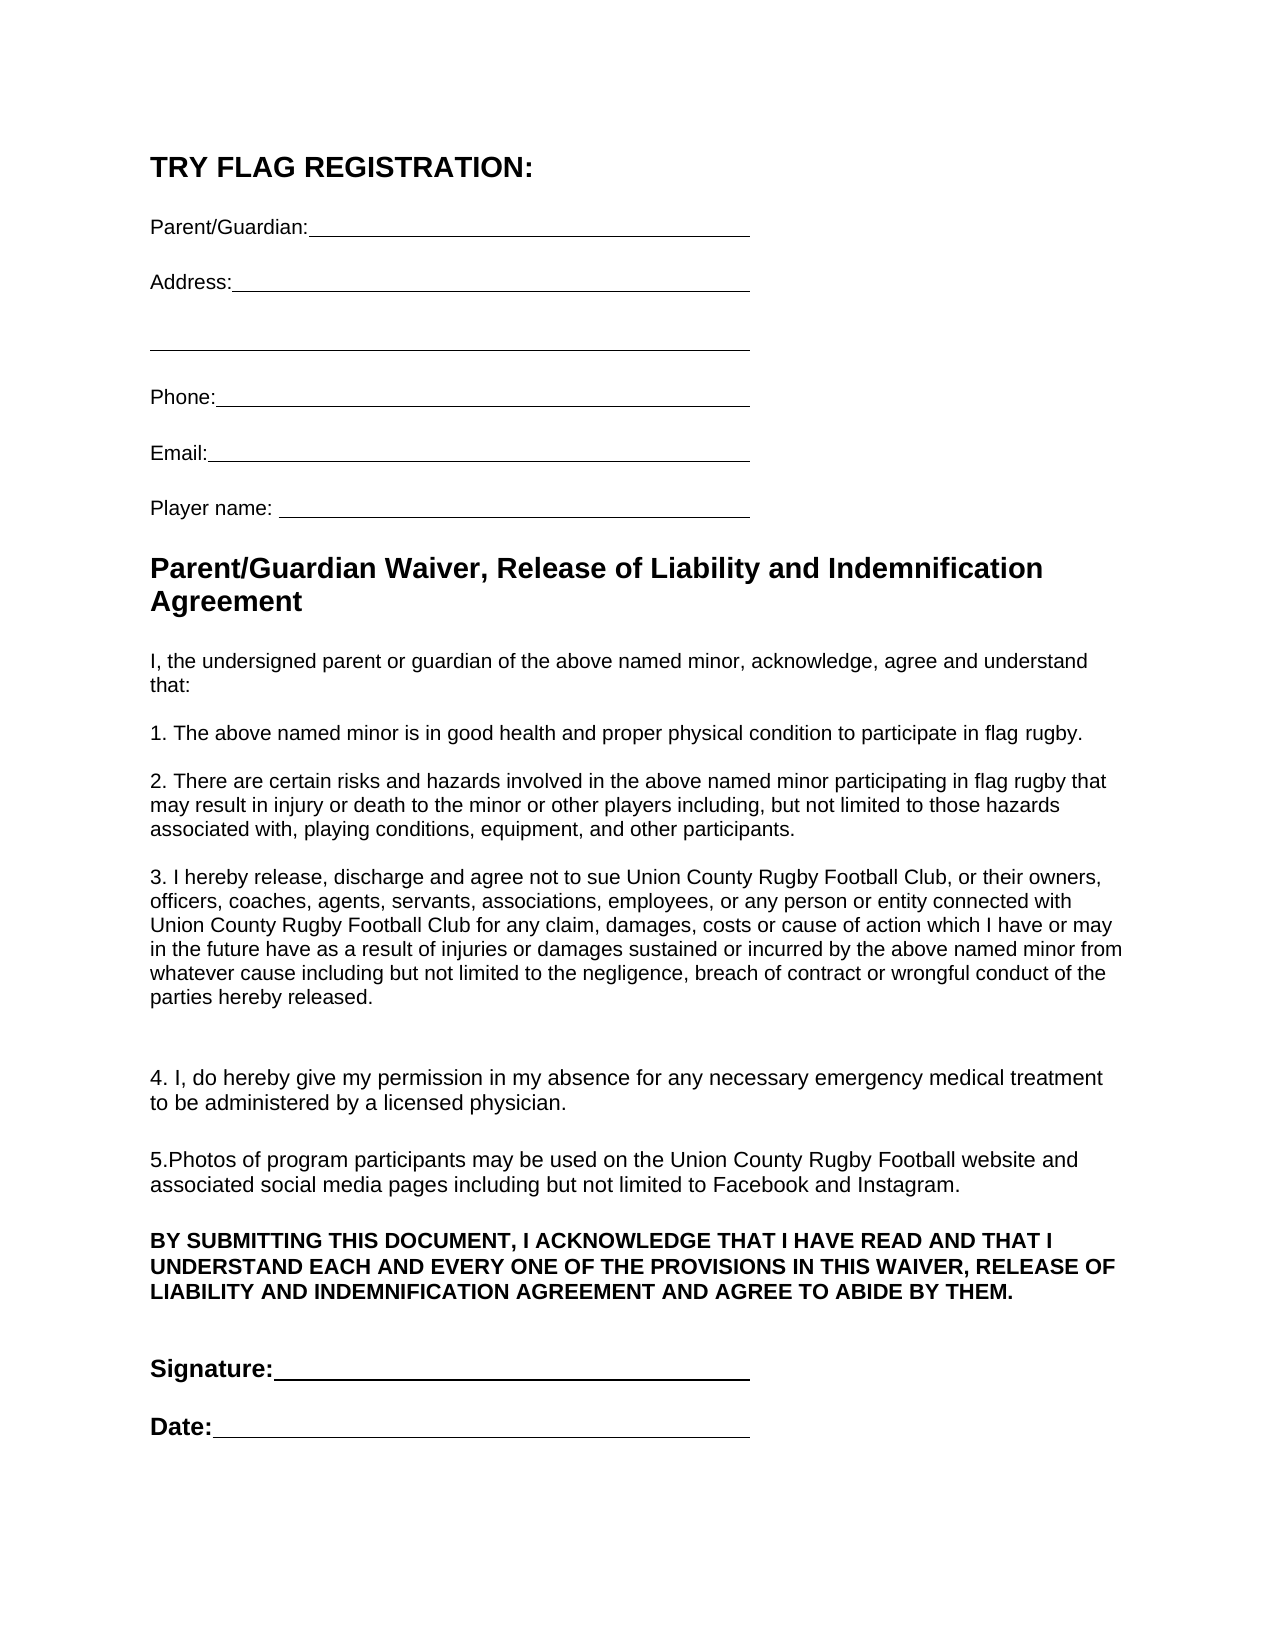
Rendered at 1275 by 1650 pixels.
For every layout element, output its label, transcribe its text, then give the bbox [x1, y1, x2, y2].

text Player name: [150, 496, 1125, 519]
text 2. There are certain risks and hazards involved in the above named minor participating in flag rugby that may result in injury or death to the minor or other players including, but not limited to those hazards associated with, playing conditions, equipment, and other participants. [150, 769, 1125, 841]
text Signature: [150, 1354, 1125, 1383]
text Email: [150, 440, 1125, 464]
text Address: [150, 270, 1125, 294]
text 5.Photos of program participants may be used on the Union County Rugby Football website and associated social media pages including but not limited to Facebook and Instagram. [150, 1147, 1125, 1197]
text 4. I, do hereby give my permission in my absence for any necessary emergency medical treatment to be administered by a licensed physician. [150, 1065, 1125, 1115]
text Parent/Guardian: [150, 215, 1125, 239]
text TRY FLAG REGISTRATION: [150, 150, 1125, 183]
text I, the undersigned parent or guardian of the above named minor, acknowledge, agree and understand that: [150, 649, 1125, 697]
text Date: [150, 1412, 1125, 1441]
text Parent/Guardian Waiver, Release of Liability and Indemnification Agreement [150, 551, 1125, 618]
text 1. The above named minor is in good health and proper physical condition to participate in flag rugby. [150, 721, 1125, 745]
text 3. I hereby release, discharge and agree not to sue Union County Rugby Football Club, or their owners, officers, coaches, agents, servants, associations, employees, or any person or entity connected with Union County Rugby Football Club for any claim, damages, costs or cause of action which I have or may in the future have as a result of injuries or damages sustained or incurred by the above named minor from whatever cause including but not limited to the negligence, breach of contract or wrongful conduct of the parties hereby released. [150, 865, 1125, 1008]
text Phone: [150, 385, 1125, 409]
text BY SUBMITTING THIS DOCUMENT, I ACKNOWLEDGE THAT I HAVE READ AND THAT I UNDERSTAND EACH AND EVERY ONE OF THE PROVISIONS IN THIS WAIVER, RELEASE OF LIABILITY AND INDEMNIFICATION AGREEMENT AND AGREE TO ABIDE BY THEM. [150, 1228, 1125, 1304]
